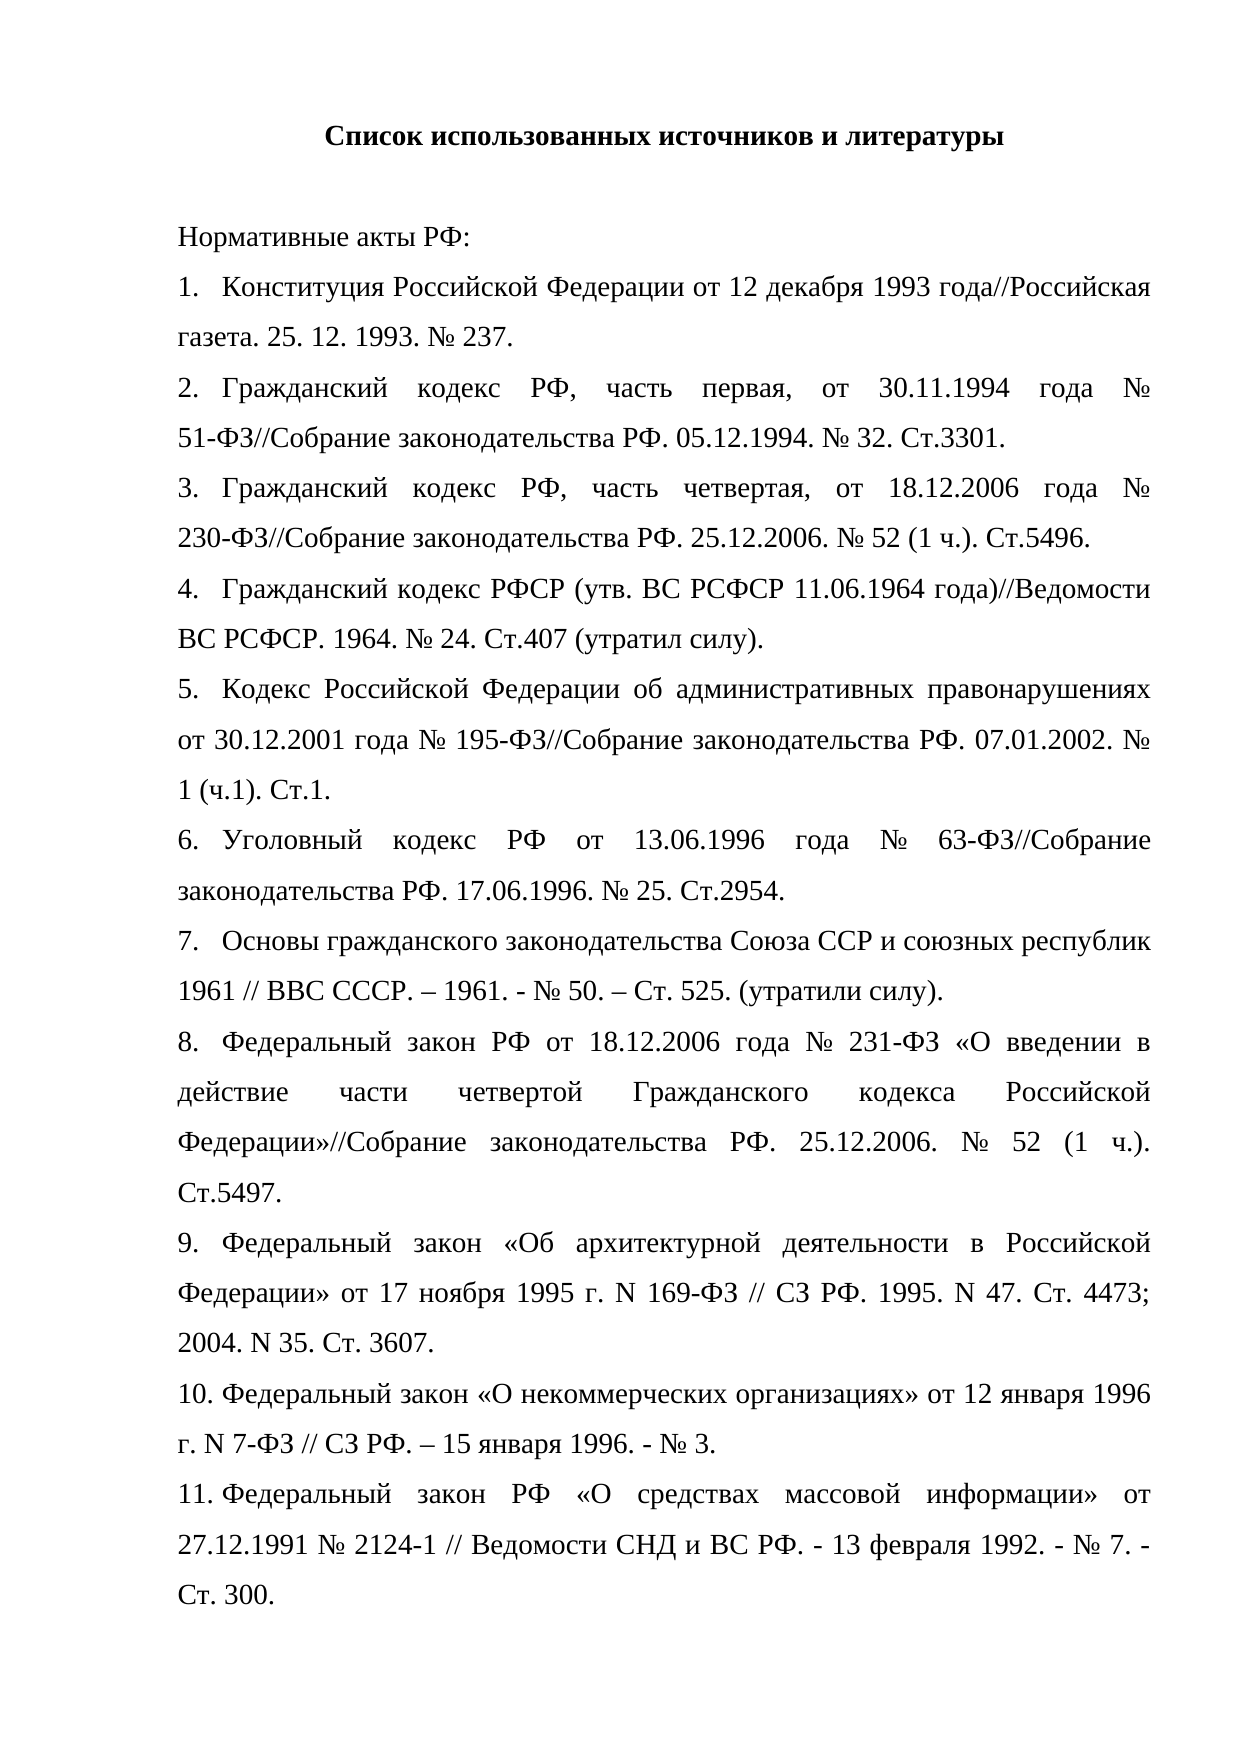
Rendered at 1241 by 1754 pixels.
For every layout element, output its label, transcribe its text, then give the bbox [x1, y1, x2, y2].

text Нормативные акты РФ: [177, 219, 1152, 252]
list Кодекс Российской Федерации об административных правонарушениях от 30.12.2001 года № 195-ФЗ//Собрание законодательства РФ. 07.01.2002. № 1 (ч.1). Ст.1. [177, 672, 1152, 806]
list Гражданский кодекс РФ, часть четвертая, от 18.12.2006 года № 230-ФЗ//Собрание законодательства РФ. 25.12.2006. № 52 (1 ч.). Ст.5496. [177, 470, 1152, 554]
list Федеральный закон «Об архитектурной деятельности в Российской Федерации» от 17 ноября 1995 г. N 169-ФЗ // СЗ РФ. 1995. N 47. Ст. 4473; 2004. N 35. Ст. 3607. [177, 1225, 1152, 1359]
list Федеральный закон РФ «О средствах массовой информации» от 27.12.1991 № 2124-1 // Ведомости СНД и ВС РФ. - 13 февраля 1992. - № 7. - Ст. 300. [177, 1477, 1152, 1611]
list Основы гражданского законодательства Союза ССР и союзных республик 1961 // ВВС СССР. – 1961. - № 50. – Ст. 525. (утратили силу). [177, 923, 1152, 1007]
list Уголовный кодекс РФ от 13.06.1996 года № 63-ФЗ//Собрание законодательства РФ. 17.06.1996. № 25. Ст.2954. [177, 822, 1152, 906]
text Список использованных источников и литературы [177, 118, 1152, 152]
list Гражданский кодекс РФСР (утв. ВС РСФСР 11.06.1964 года)//Ведомости ВС РСФСР. 1964. № 24. Ст.407 (утратил силу). [177, 571, 1152, 655]
list Гражданский кодекс РФ, часть первая, от 30.11.1994 года № 51-ФЗ//Собрание законодательства РФ. 05.12.1994. № 32. Ст.3301. [177, 370, 1152, 453]
list Федеральный закон РФ от 18.12.2006 года № 231-ФЗ «О введении в действие части четвертой Гражданского кодекса Российской Федерации»//Собрание законодательства РФ. 25.12.2006. № 52 (1 ч.). Ст.5497. [177, 1024, 1152, 1208]
list Конституция Российской Федерации от 12 декабря 1993 года//Российская газета. 25. 12. 1993. № 237. [177, 269, 1152, 353]
list Федеральный закон «О некоммерческих организациях» от 12 января 1996 г. N 7-ФЗ // СЗ РФ. – 15 января 1996. - № 3. [177, 1376, 1152, 1460]
